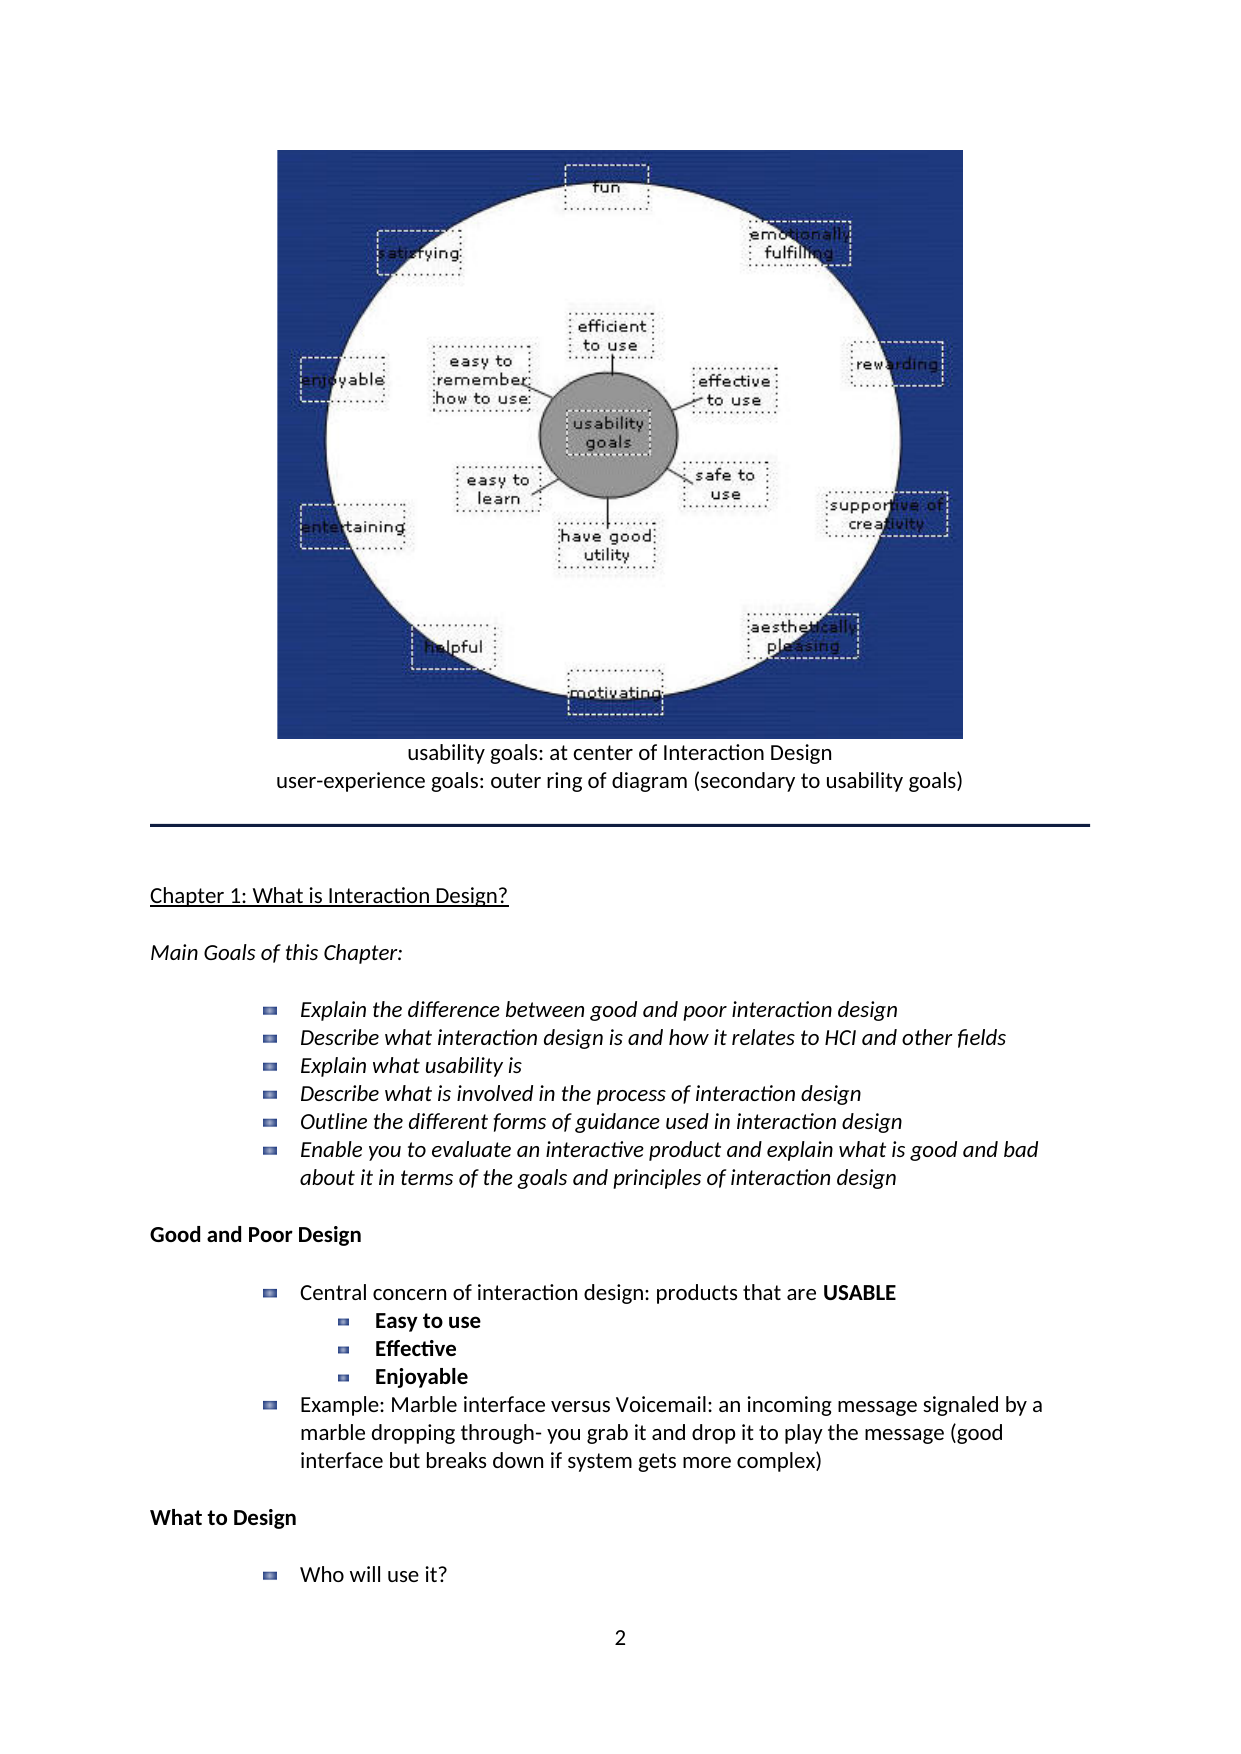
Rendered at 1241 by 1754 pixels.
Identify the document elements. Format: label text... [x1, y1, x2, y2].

picture [263, 1029, 277, 1046]
picture [263, 1141, 277, 1158]
list Central concern of interaction design: products that are USABLE [262, 1278, 1090, 1306]
list Enjoyable [337, 1362, 1090, 1390]
list Outline the different forms of guidance used in interaction design [262, 1107, 1090, 1135]
list Explain what usability is [262, 1051, 1090, 1079]
text Good and Poor Design [150, 1221, 1090, 1249]
picture [263, 1085, 277, 1102]
list Easy to use [337, 1306, 1090, 1334]
list Describe what interaction design is and how it relates to HCI and other fields [262, 1023, 1090, 1051]
list Describe what is involved in the process of interaction design [262, 1079, 1090, 1107]
picture [338, 1367, 349, 1385]
list Enable you to evaluate an interactive product and explain what is good and bad about it in terms of the goals and principles of interaction design [262, 1135, 1090, 1191]
list Explain the difference between good and poor interaction design [262, 995, 1090, 1023]
picture [263, 1057, 277, 1074]
list Example: Marble interface versus Voicemail: an incoming message signaled by a marble dropping through- you grab it and drop it to play the message (good interface but breaks down if system gets more complex) [262, 1390, 1090, 1474]
picture [277, 150, 963, 739]
picture [263, 1001, 277, 1018]
picture [338, 1339, 349, 1357]
picture [263, 1113, 277, 1130]
picture [263, 1283, 277, 1301]
picture [263, 1395, 277, 1413]
list Who will use it? [262, 1560, 1090, 1588]
picture [338, 1311, 349, 1329]
text Chapter 1: What is Interaction Design? [150, 881, 1090, 909]
text Main Goals of this Chapter: [150, 938, 1090, 966]
text What to Design [150, 1503, 1090, 1531]
picture [263, 1566, 277, 1583]
list Effective [337, 1334, 1090, 1362]
